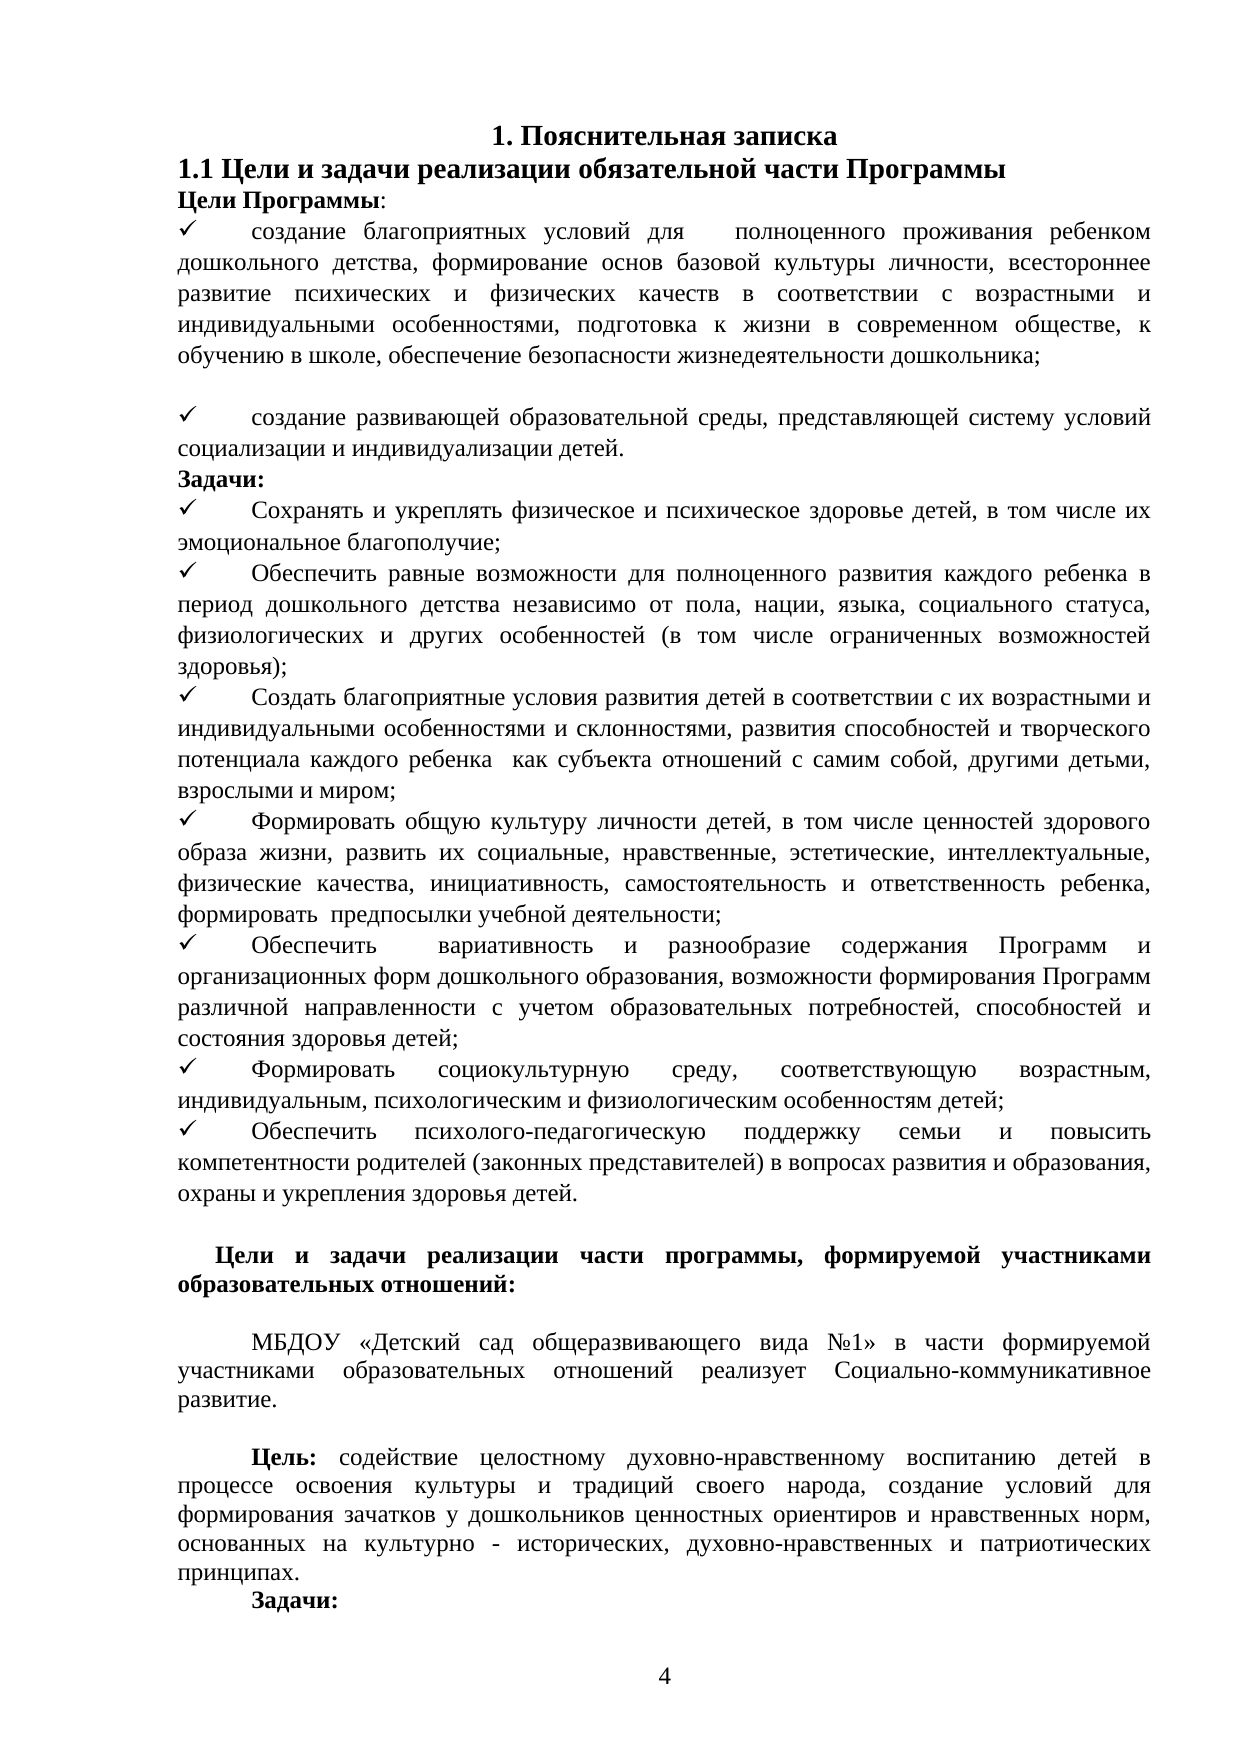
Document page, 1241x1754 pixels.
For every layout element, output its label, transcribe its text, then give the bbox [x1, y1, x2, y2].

text Задачи: [177, 464, 1152, 493]
list создание развивающей образовательной среды, представляющей систему условий социализации и индивидуализации детей. [177, 402, 1152, 462]
list Формировать социокультурную среду, соответствующую возрастным, индивидуальным, психологическим и физиологическим особенностям детей; [177, 1054, 1152, 1114]
list создание благоприятных условий для полноценного проживания ребенком дошкольного детства, формирование основ базовой культуры личности, всестороннее развитие психических и физических качеств в соответствии с возрастными и индивидуальными особенностями, подготовка к жизни в современном обществе, к обучению в школе, обеспечение безопасности жизнедеятельности дошкольника; [177, 216, 1152, 369]
text Задачи: [177, 1586, 1152, 1614]
list Обеспечить психолого-педагогическую поддержку семьи и повысить компетентности родителей (законных представителей) в вопросах развития и образования, охраны и укрепления здоровья детей. [177, 1116, 1152, 1207]
list Обеспечить равные возможности для полноценного развития каждого ребенка в период дошкольного детства независимо от пола, нации, языка, социального статуса, физиологических и других особенностей (в том числе ограниченных возможностей здоровья); [177, 558, 1152, 679]
text 1. Пояснительная записка [177, 118, 1152, 152]
list Формировать общую культуру личности детей, в том числе ценностей здорового образа жизни, развить их социальные, нравственные, эстетические, интеллектуальные, физические качества, инициативность, самостоятельность и ответственность ребенка, формировать предпосылки учебной деятельности; [177, 806, 1152, 928]
text 1.1 Цели и задачи реализации обязательной части Программы [177, 152, 1152, 185]
text Цели Программы: [177, 185, 1152, 214]
text Цели и задачи реализации части программы, формируемой участниками образовательных отношений: [177, 1241, 1152, 1298]
text Цель: содействие целостному духовно-нравственному воспитанию детей в процессе освоения культуры и традиций своего народа, создание условий для формирования зачатков у дошкольников ценностных ориентиров и нравственных норм, основанных на культурно - исторических, духовно-нравственных и патриотических принципах. [177, 1442, 1152, 1586]
list Создать благоприятные условия развития детей в соответствии с их возрастными и индивидуальными особенностями и склонностями, развития способностей и творческого потенциала каждого ребенка как субъекта отношений с самим собой, другими детьми, взрослыми и миром; [177, 682, 1152, 804]
text МБДОУ «Детский сад общеразвивающего вида №1» в части формируемой участниками образовательных отношений реализует Социально-коммуникативное развитие. [177, 1327, 1152, 1413]
list Сохранять и укреплять физическое и психическое здоровье детей, в том числе их эмоциональное благополучие; [177, 496, 1152, 555]
list Обеспечить вариативность и разнообразие содержания Программ и организационных форм дошкольного образования, возможности формирования Программ различной направленности с учетом образовательных потребностей, способностей и состояния здоровья детей; [177, 930, 1152, 1052]
